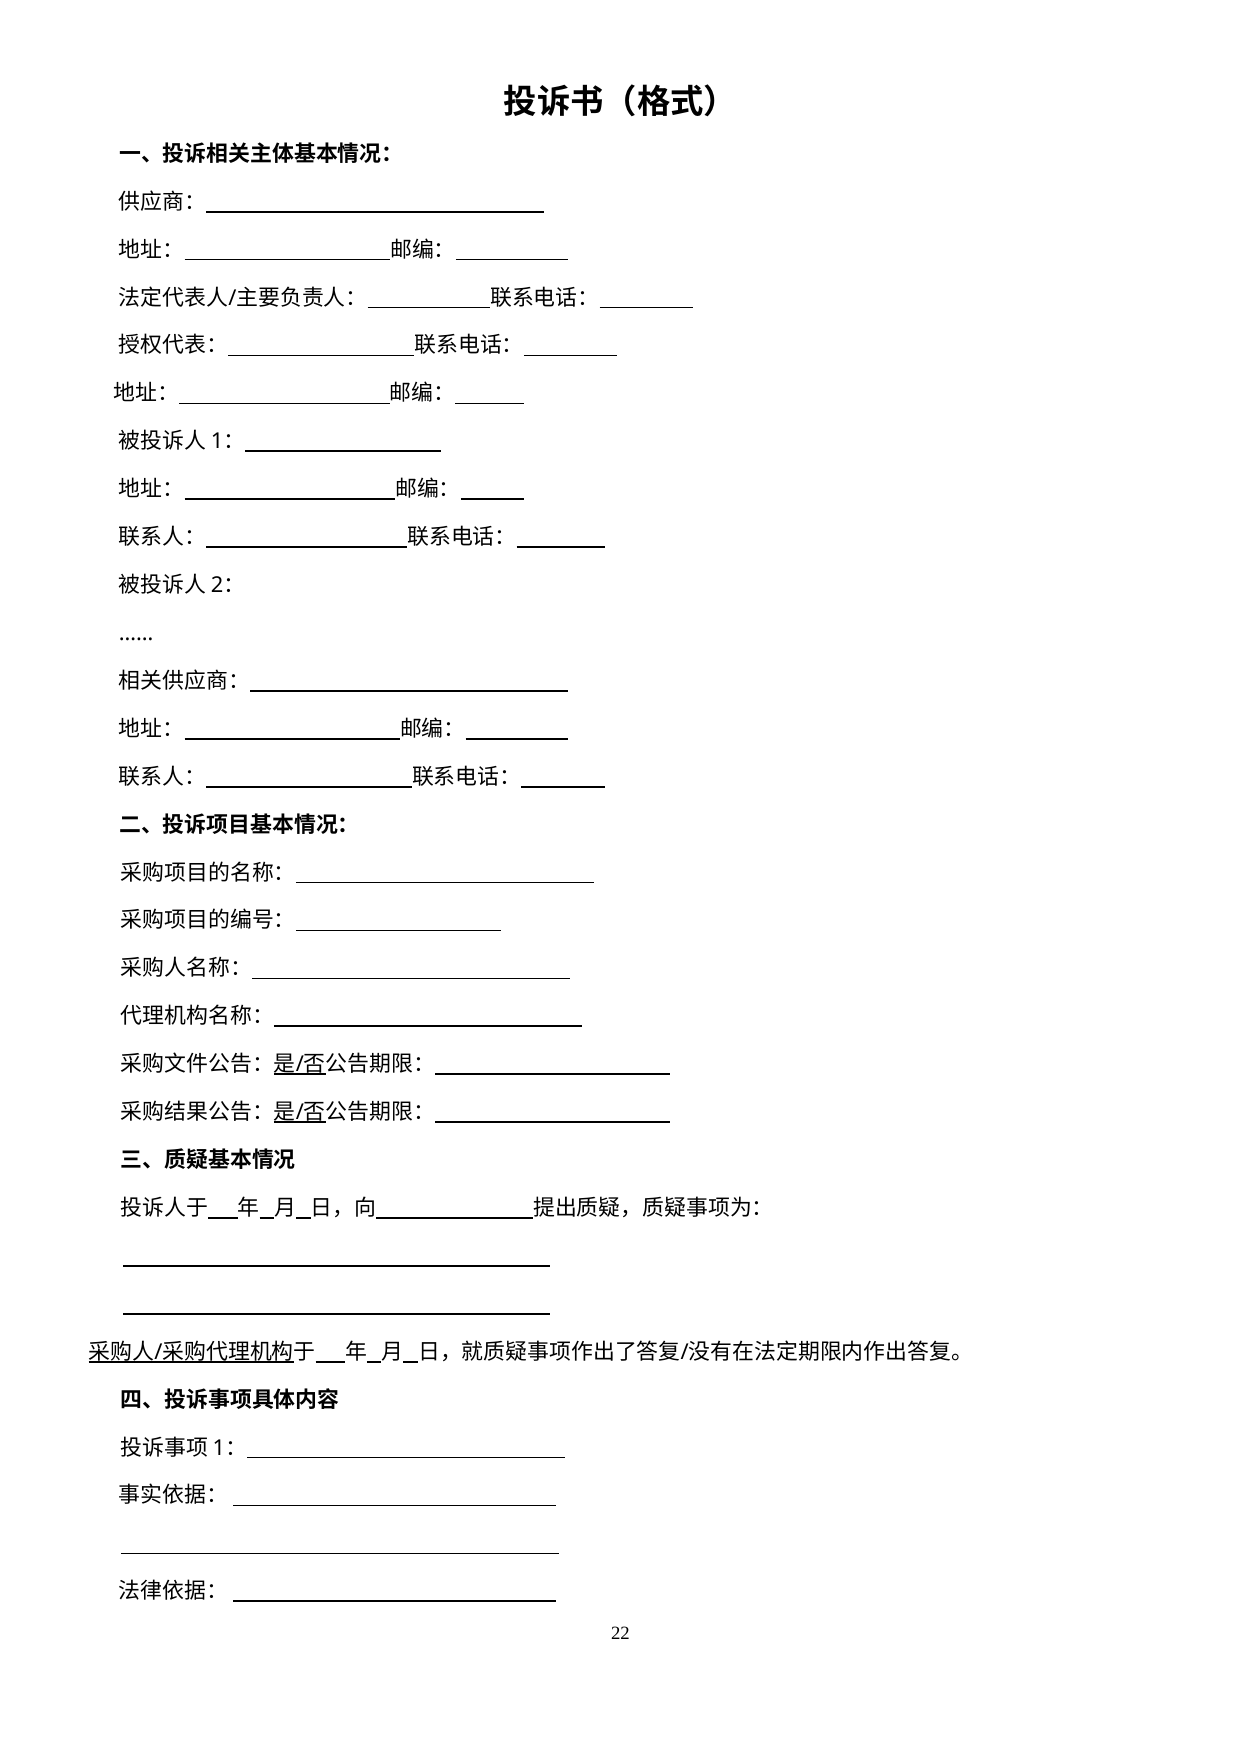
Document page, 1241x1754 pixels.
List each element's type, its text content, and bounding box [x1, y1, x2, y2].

text 被投诉人1： [75, 410, 1165, 458]
text 代理机构名称： [78, 985, 1165, 1033]
text 联系人： 联系电话： [75, 506, 1165, 554]
text 地址： 邮编： [75, 458, 1165, 506]
text 地址： 邮编： [75, 362, 1165, 410]
text 一、投诉相关主体基本情况： [75, 123, 1165, 171]
text 采购人名称： [78, 937, 1165, 985]
text 法律依据： [75, 1560, 1165, 1608]
text 投诉事项1： [78, 1417, 1165, 1464]
text 二、投诉项目基本情况： [75, 794, 1165, 842]
text 被投诉人2： [75, 554, 1165, 602]
text 四、投诉事项具体内容 [78, 1369, 1165, 1417]
text 法定代表人/主要负责人： 联系电话： [75, 267, 1165, 314]
text …… [75, 602, 1165, 650]
text 采购文件公告：是/否公告期限： [78, 1033, 1165, 1081]
text 事实依据： [75, 1464, 1165, 1512]
text 投诉人于 年 月 日，向 提出质疑，质疑事项为： [78, 1177, 1165, 1225]
text 授权代表： 联系电话： [75, 314, 1165, 362]
text 投诉书（格式） [75, 75, 1165, 123]
text 地址： 邮编： [75, 219, 1165, 267]
text 采购项目的编号： [78, 889, 1165, 937]
text 供应商： [75, 171, 1165, 219]
text 采购项目的名称： [78, 842, 1165, 889]
text 三、质疑基本情况 [78, 1129, 1165, 1177]
text 联系人： 联系电话： [75, 746, 1165, 794]
text 采购结果公告：是/否公告期限： [78, 1081, 1165, 1129]
text 相关供应商： [75, 650, 1165, 698]
text 采购人/采购代理机构于 年 月 日，就质疑事项作出了答复/没有在法定期限内作出答复。 [54, 1321, 1165, 1369]
text 地址： 邮编： [75, 698, 1165, 746]
